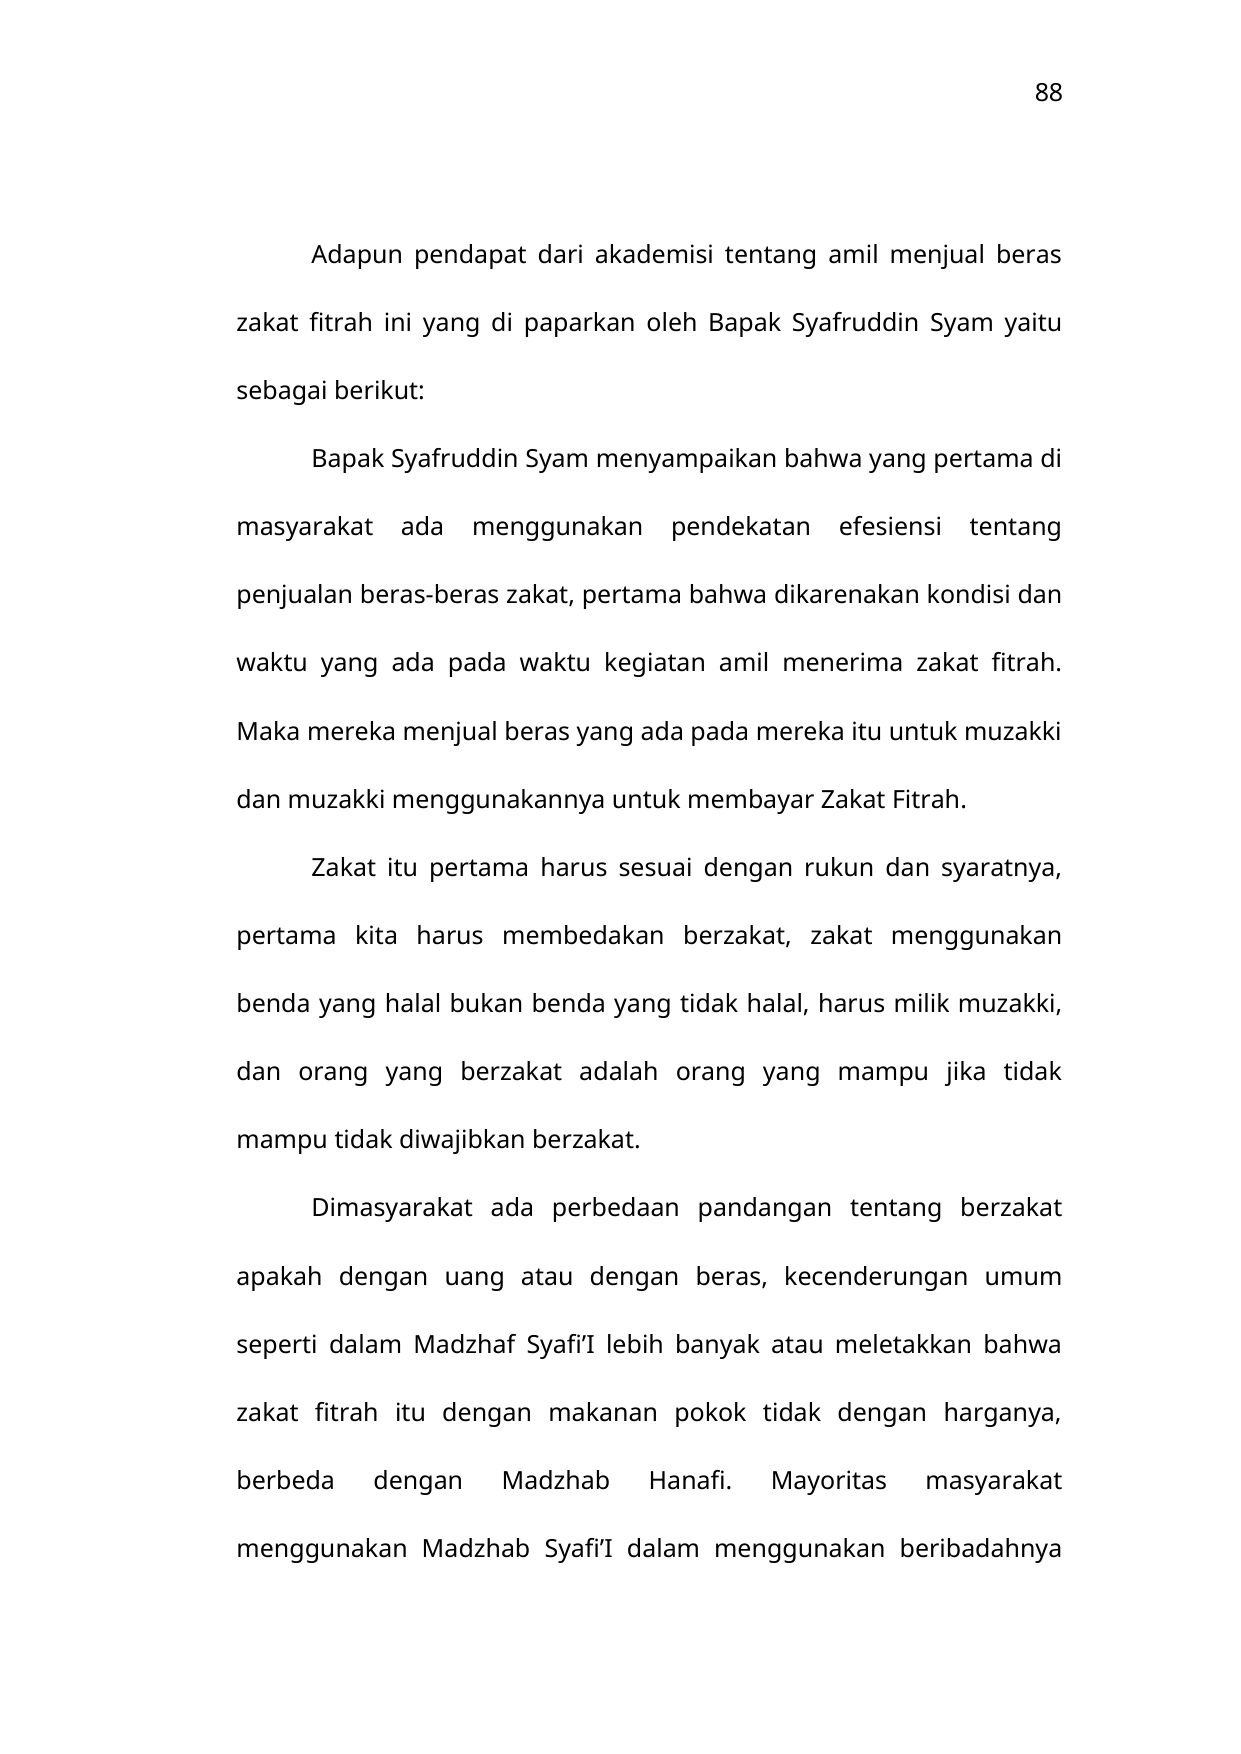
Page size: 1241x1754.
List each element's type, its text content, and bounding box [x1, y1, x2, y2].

text Bapak Syafruddin Syam menyampaikan bahwa yang pertama di masyarakat ada menggunakan pendekatan efesiensi tentang penjualan beras-beras zakat, pertama bahwa dikarenakan kondisi dan waktu yang ada pada waktu kegiatan amil menerima zakat fitrah. Maka mereka menjual beras yang ada pada mereka itu untuk muzakki dan muzakki menggunakannya untuk membayar Zakat Fitrah. [236, 441, 1063, 815]
text Zakat itu pertama harus sesuai dengan rukun dan syaratnya, pertama kita harus membedakan berzakat, zakat menggunakan benda yang halal bukan benda yang tidak halal, harus milik muzakki, dan orang yang berzakat adalah orang yang mampu jika tidak mampu tidak diwajibkan berzakat. [236, 849, 1063, 1156]
text Adapun pendapat dari akademisi tentang amil menjual beras zakat fitrah ini yang di paparkan oleh Bapak Syafruddin Syam yaitu sebagai berikut: [236, 236, 1063, 407]
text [236, 1190, 1063, 1565]
